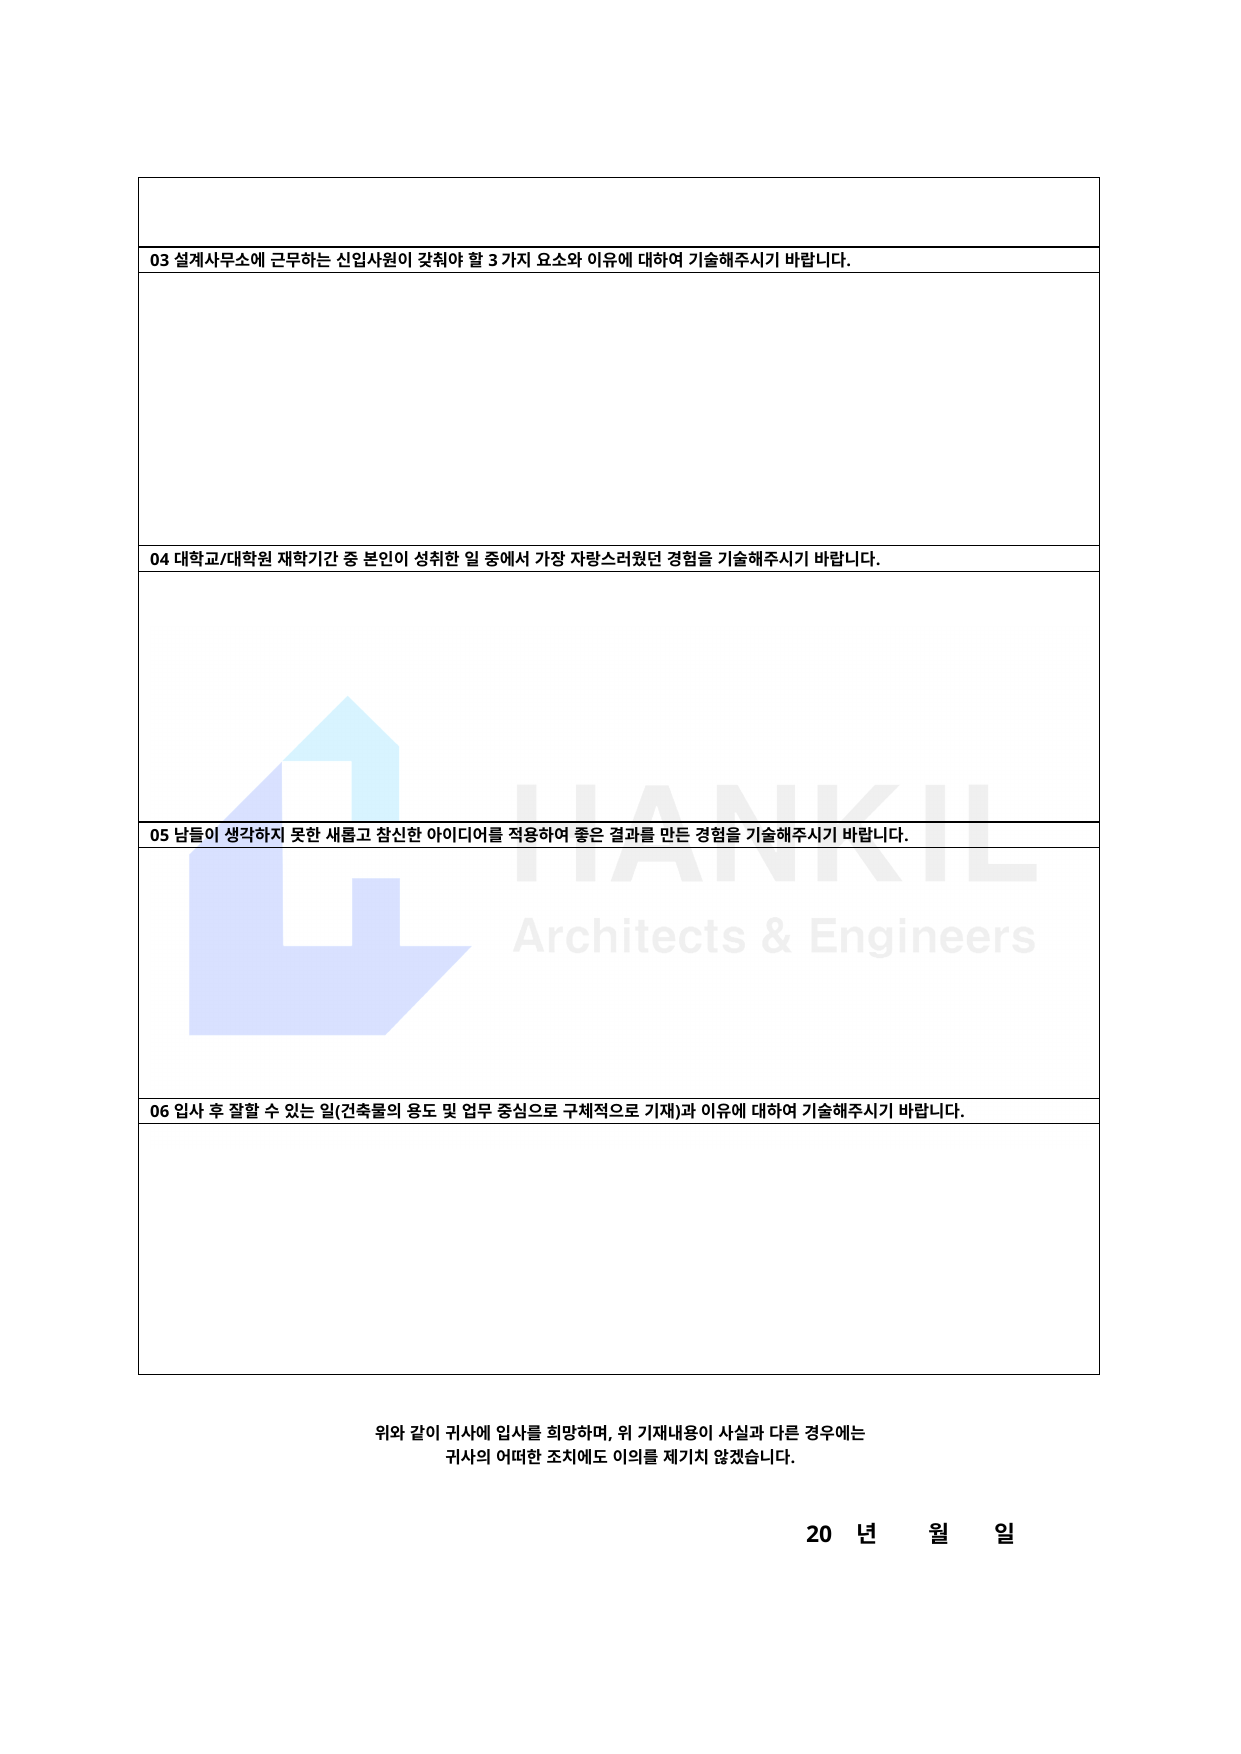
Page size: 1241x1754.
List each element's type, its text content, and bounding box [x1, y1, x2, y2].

table_cell 04 대학교/대학원 재학기간 중 본인이 성취한 일 중에서 가장 자랑스러웠던 경험을 기술해주시기 바랍니다. [139, 546, 1099, 571]
table_cell [139, 848, 1099, 1097]
table_cell 06 입사 후 잘할 수 있는 일(건축물의 용도 및 업무 중심으로 구체적으로 기재)과 이유에 대하여 기술해주시기 바랍니다. [139, 1099, 1099, 1123]
text 위와 같이 귀사에 입사를 희망하며, 위 기재내용이 사실과 다른 경우에는 [150, 1420, 1090, 1444]
table_cell 03 설계사무소에 근무하는 신입사원이 갖춰야 할 3가지 요소와 이유에 대하여 기술해주시기 바랍니다. [139, 248, 1099, 272]
table_cell [139, 1124, 1099, 1374]
text 20 년 월 일 [150, 1516, 1015, 1549]
text 귀사의 어떠한 조치에도 이의를 제기치 않겠습니다. [150, 1444, 1090, 1469]
table_cell [139, 178, 1099, 246]
table_cell [139, 572, 1099, 821]
table_cell [139, 273, 1099, 545]
table_cell 05 남들이 생각하지 못한 새롭고 참신한 아이디어를 적용하여 좋은 결과를 만든 경험을 기술해주시기 바랍니다. [139, 823, 1099, 847]
